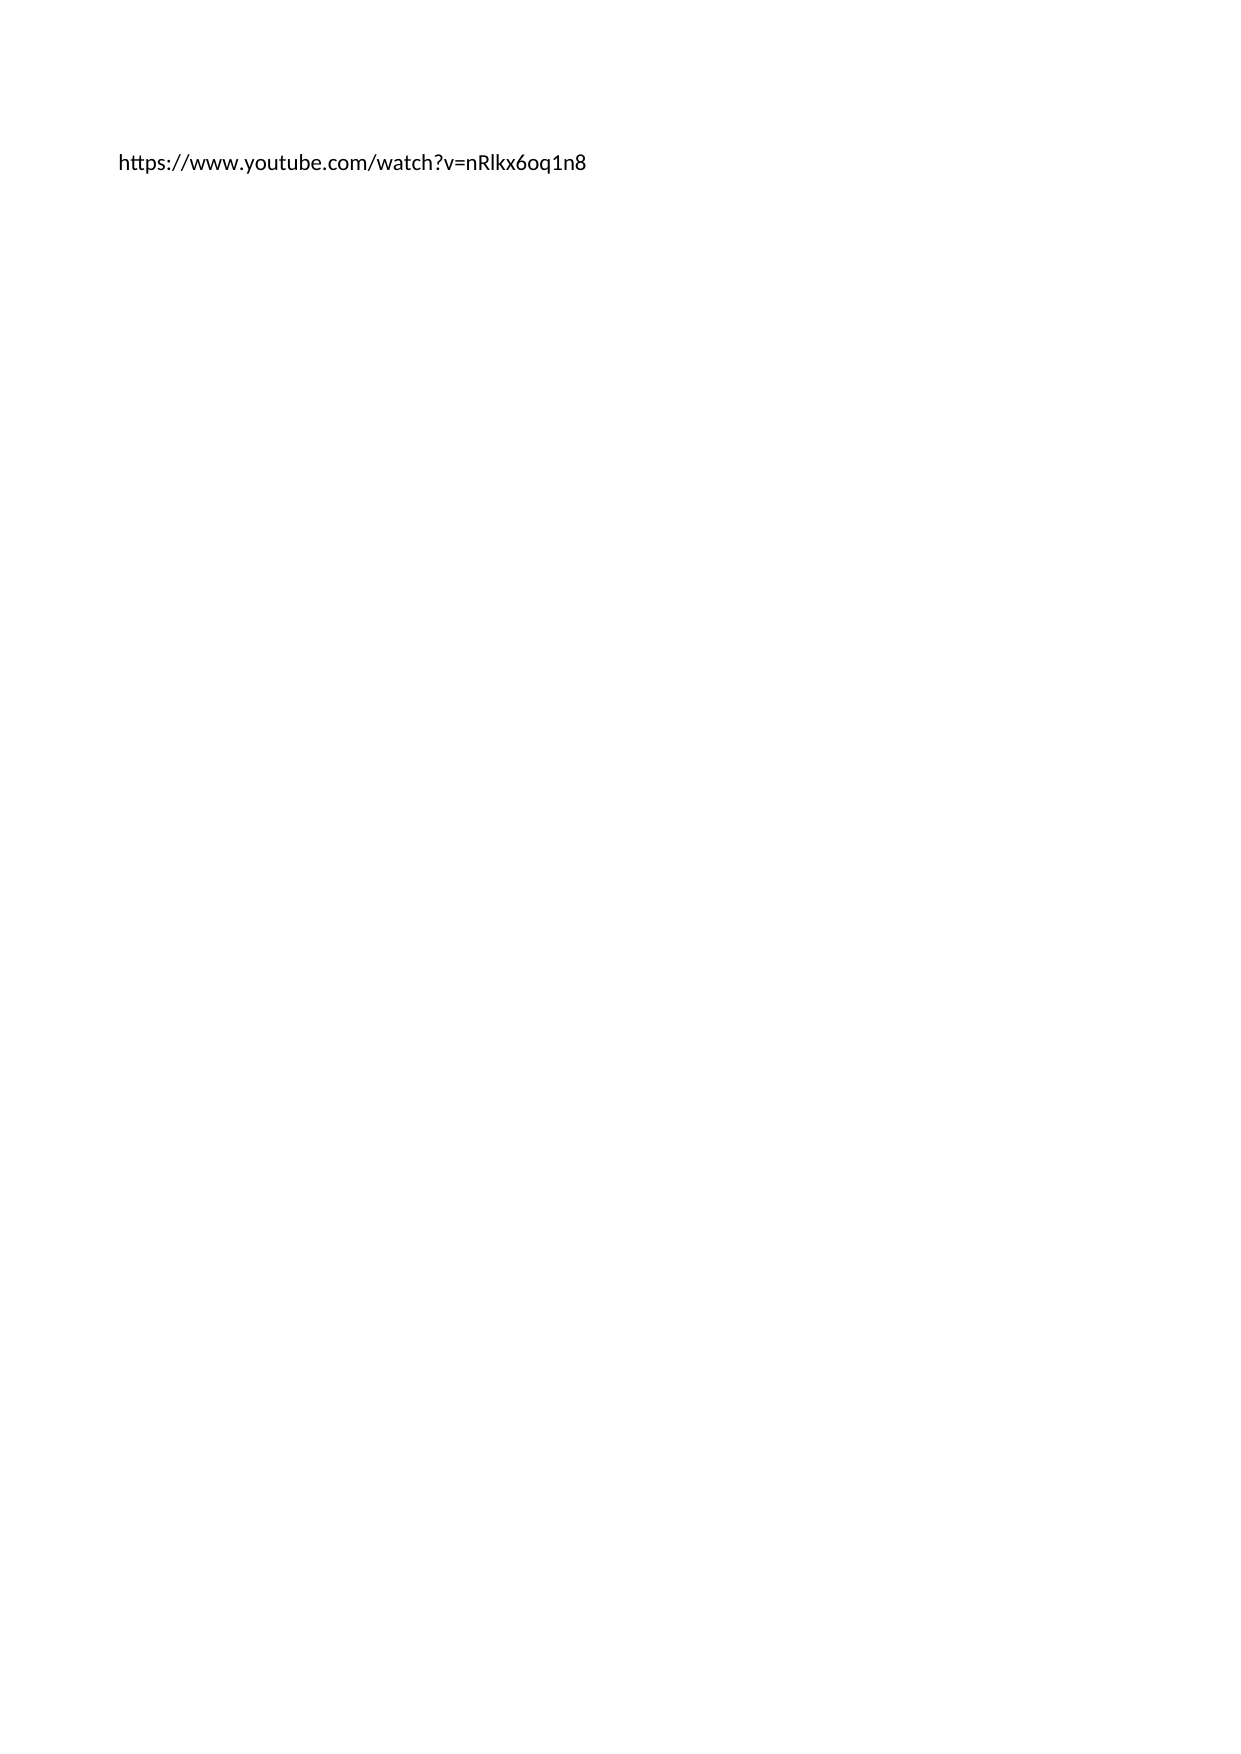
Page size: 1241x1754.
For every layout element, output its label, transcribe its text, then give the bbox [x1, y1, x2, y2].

text https://www.youtube.com/watch?v=nRlkx6oq1n8 [118, 148, 1122, 176]
